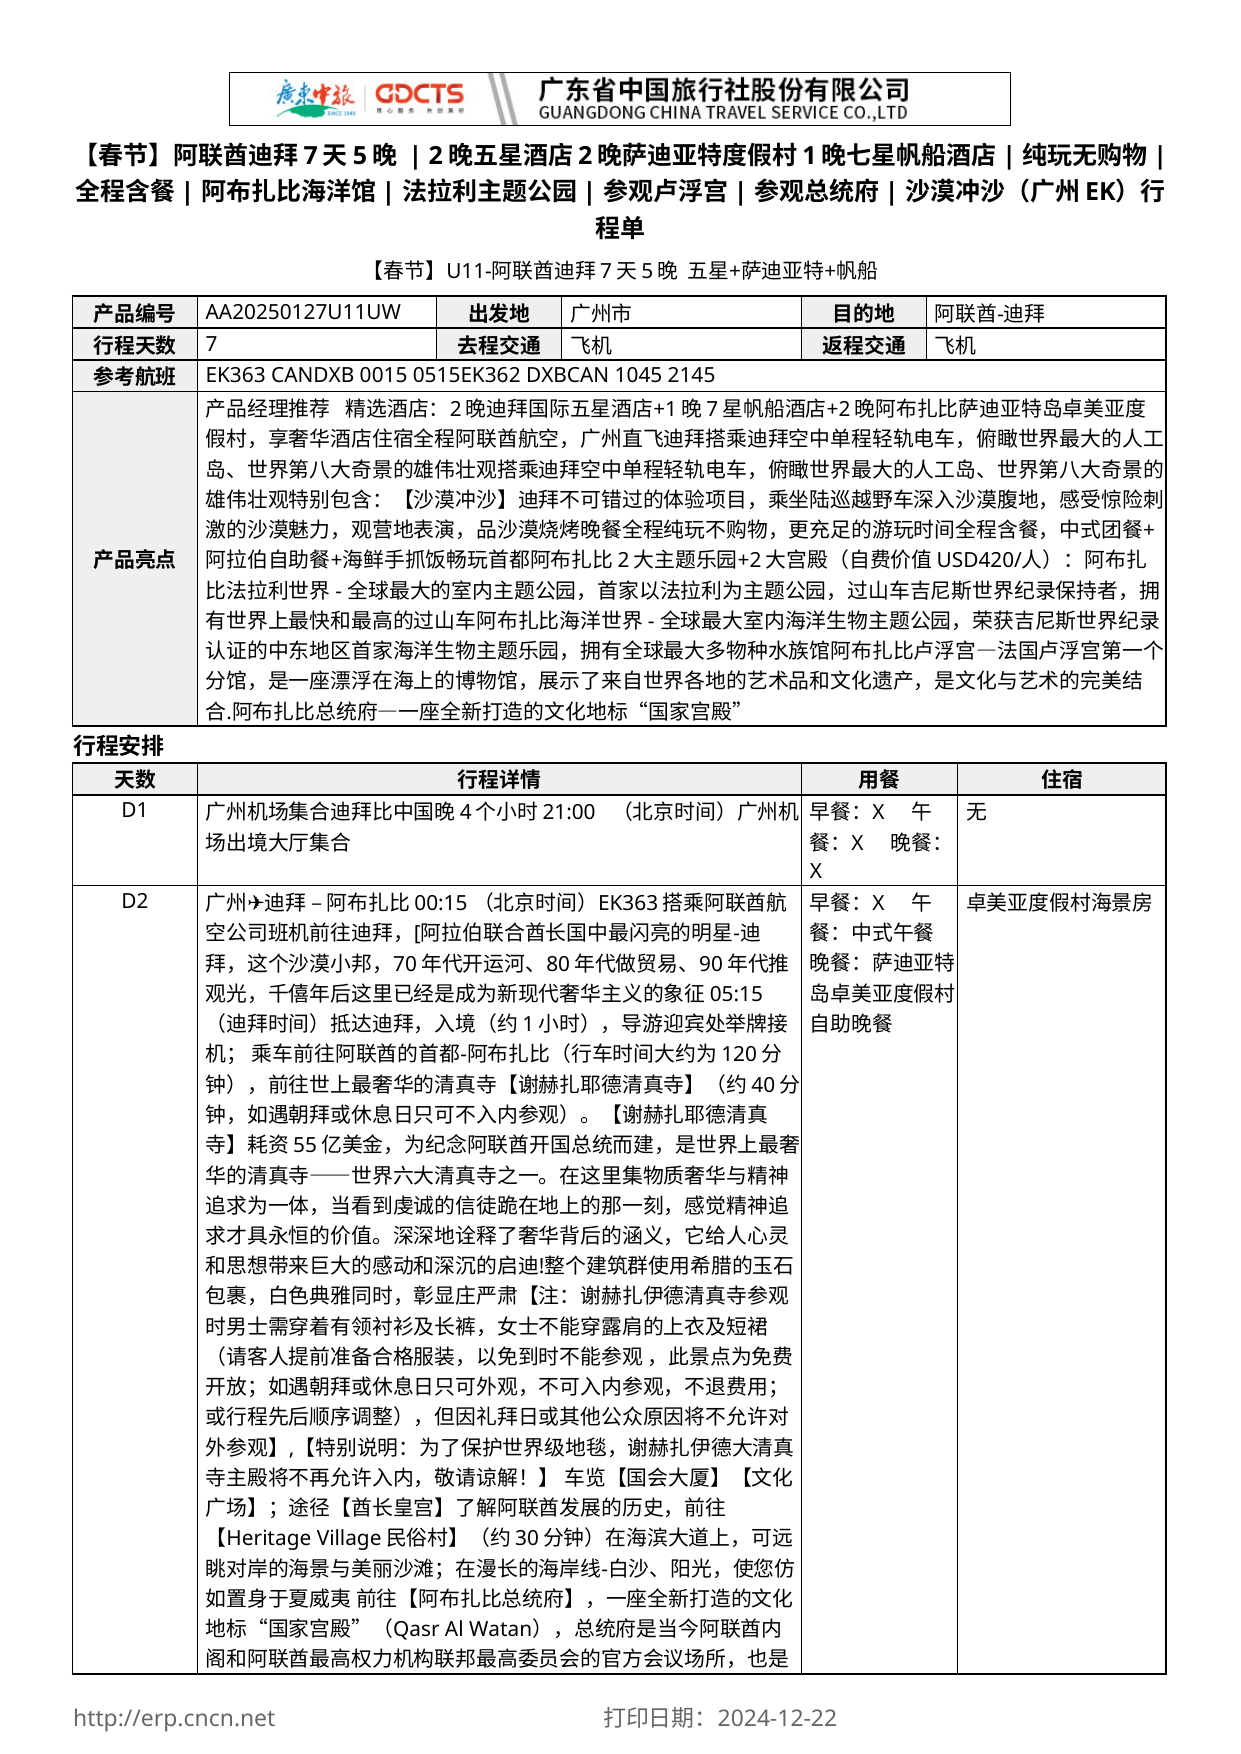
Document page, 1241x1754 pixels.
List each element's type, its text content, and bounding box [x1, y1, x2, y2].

table_header 住宿 [958, 764, 1165, 794]
table_cell D1 [73, 796, 197, 884]
table_cell 返程交通 [802, 329, 926, 359]
table_cell 早餐：X 午餐：X 晚餐：X [802, 796, 957, 884]
table_cell D2 [73, 886, 197, 1673]
table_cell 无 [958, 796, 1165, 884]
table_cell 飞机 [927, 329, 1165, 359]
table_header 行程详情 [198, 764, 801, 794]
table_header 阿联酋-迪拜 [927, 297, 1165, 327]
table_header 广州市 [562, 297, 801, 327]
text 行程安排 [73, 728, 1167, 761]
table_header 目的地 [802, 297, 926, 327]
table_cell 去程交通 [437, 329, 561, 359]
table_cell 飞机 [562, 329, 801, 359]
table_cell 参考航班 [73, 361, 197, 391]
text 【春节】阿联酋迪拜7天5晚 | 2晚五星酒店2晚萨迪亚特度假村1晚七星帆船酒店 | 纯玩无购物 | 全程含餐 | 阿布扎比海洋馆 | 法拉利主题公园 | 参观卢浮宫 | 参观总统府 | 沙漠冲沙（广州EK）行程单 [73, 136, 1167, 244]
table_cell 广州机场集合 [198, 796, 801, 884]
table_header 出发地 [437, 297, 561, 327]
table_cell 产品经理推荐 [198, 392, 1165, 725]
table_cell 7 [198, 329, 436, 359]
table_cell 行程天数 [73, 329, 197, 359]
table_cell 广州✈迪拜 – 阿布扎比 [198, 886, 801, 1673]
table_header 天数 [73, 764, 197, 794]
table_cell EK363 CANDXB 0015 0515 [198, 361, 1165, 391]
text 【春节】U11-阿联酋迪拜7天5晚 五星+萨迪亚特+帆船 [73, 255, 1167, 285]
table_cell 产品亮点 [73, 392, 197, 725]
table_header 用餐 [802, 764, 957, 794]
table_header AA20250127U11UW [198, 297, 436, 327]
table_header 产品编号 [73, 297, 197, 327]
table_cell 卓美亚度假村海景房 [958, 886, 1165, 1673]
picture [230, 73, 1010, 125]
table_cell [802, 886, 957, 1673]
